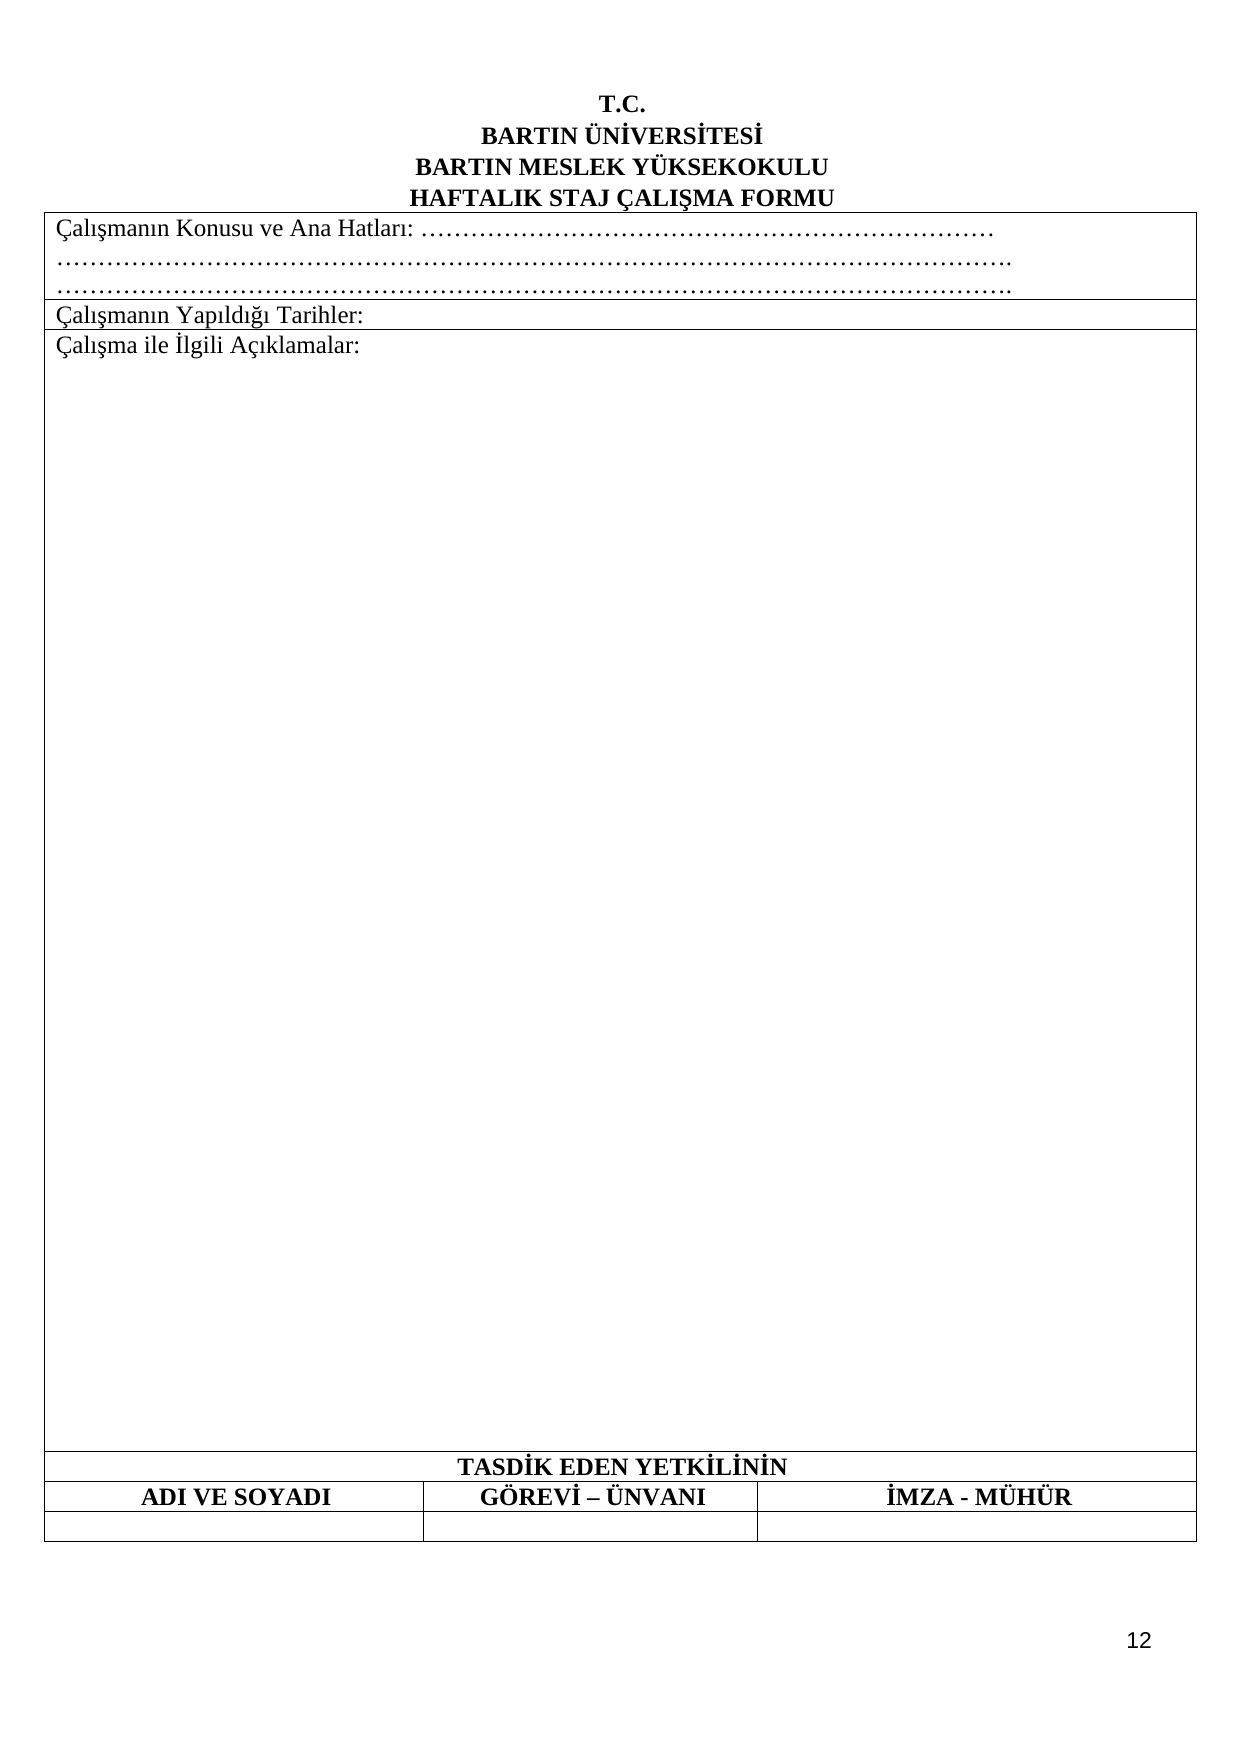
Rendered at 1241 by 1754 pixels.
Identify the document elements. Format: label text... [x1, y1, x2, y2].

table_cell GÖREVİ – ÜNVANI [424, 1482, 757, 1511]
table_cell Çalışma ile İlgili Açıklamalar: [45, 330, 1196, 1451]
table_cell İMZA - MÜHÜR [758, 1482, 1196, 1511]
table_cell [758, 1512, 1196, 1541]
table_cell [45, 1512, 423, 1541]
table_cell Çalışmanın Yapıldığı Tarihler: [45, 300, 1196, 329]
text BARTIN MESLEK YÜKSEKOKULU [89, 152, 1156, 181]
text T.C. [89, 89, 1156, 117]
text HAFTALIK STAJ ÇALIŞMA FORMU [89, 183, 1156, 212]
text BARTIN ÜNİVERSİTESİ [89, 121, 1156, 150]
table_cell ADI VE SOYADI [45, 1482, 423, 1511]
table_cell [424, 1512, 757, 1541]
table_header Çalışmanın Konusu ve Ana Hatları: …………………………………………………………… ……………………………………………………………………………………………………. ……………………………………………………………………………………………………. [45, 213, 1196, 299]
table_cell TASDİK EDEN YETKİLİNİN [45, 1452, 1196, 1481]
